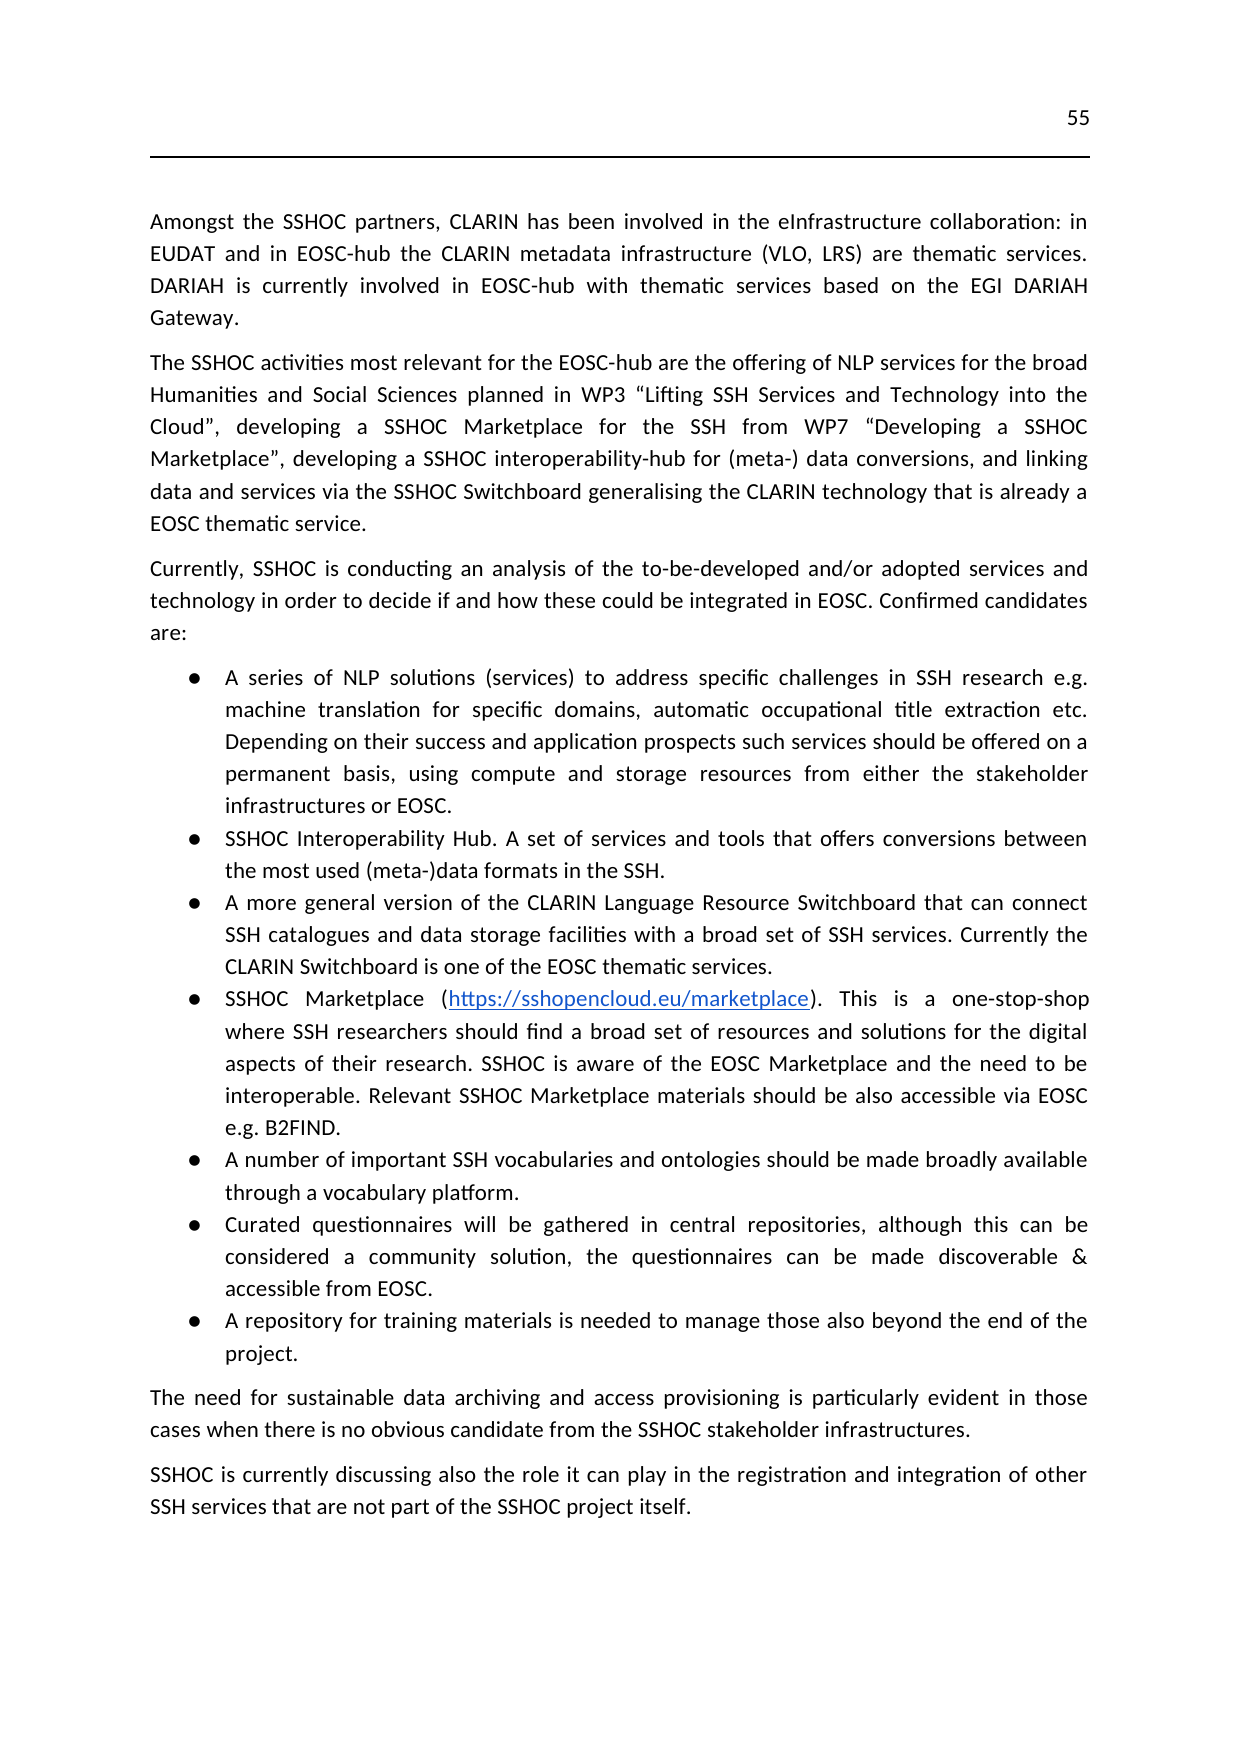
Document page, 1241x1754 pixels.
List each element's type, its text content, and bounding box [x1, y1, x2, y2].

list A number of important SSH vocabularies and ontologies should be made broadly available through a vocabulary platform. [187, 1146, 1090, 1206]
text Currently, SSHOC is conducting an analysis of the to-be-developed and/or adopted services and technology in order to decide if and how these could be integrated in EOSC. Confirmed candidates are: [150, 554, 1090, 646]
list SSHOC Interoperability Hub. A set of services and tools that offers conversions between the most used (meta-)data formats in the SSH. [187, 824, 1090, 884]
text The need for sustainable data archiving and access provisioning is particularly evident in those cases when there is no obvious candidate from the SSHOC stakeholder infrastructures. [150, 1383, 1090, 1443]
list A repository for training materials is needed to manage those also beyond the end of the project. [187, 1306, 1090, 1367]
list A series of NLP solutions (services) to address specific challenges in SSH research e.g. machine translation for specific domains, automatic occupational title extraction etc. Depending on their success and application prospects such services should be offered on a permanent basis, using compute and storage resources from either the stakeholder infrastructures or EOSC. [187, 663, 1090, 819]
list SSHOC Marketplace (https://sshopencloud.eu/marketplace). This is a one-stop-shop where SSH researchers should find a broad set of resources and solutions for the digital aspects of their research. SSHOC is aware of the EOSC Marketplace and the need to be interoperable. Relevant SSHOC Marketplace materials should be also accessible via EOSC e.g. B2FIND. [187, 984, 1090, 1141]
text SSHOC is currently discussing also the role it can play in the registration and integration of other SSH services that are not part of the SSHOC project itself. [150, 1460, 1090, 1520]
list Curated questionnaires will be gathered in central repositories, although this can be considered a community solution, the questionnaires can be made discoverable & accessible from EOSC. [187, 1210, 1090, 1302]
text The SSHOC activities most relevant for the EOSC-hub are the offering of NLP services for the broad Humanities and Social Sciences planned in WP3 “Lifting SSH Services and Technology into the Cloud”, developing a SSHOC Marketplace for the SSH from WP7 “Developing a SSHOC Marketplace”, developing a SSHOC interoperability-hub for (meta-) data conversions, and linking data and services via the SSHOC Switchboard generalising the CLARIN technology that is already a EOSC thematic service. [150, 348, 1090, 537]
list A more general version of the CLARIN Language Resource Switchboard that can connect SSH catalogues and data storage facilities with a broad set of SSH services. Currently the CLARIN Switchboard is one of the EOSC thematic services. [187, 888, 1090, 980]
text Amongst the SSHOC partners, CLARIN has been involved in the eInfrastructure collaboration: in EUDAT and in EOSC-hub the CLARIN metadata infrastructure (VLO, LRS) are thematic services. DARIAH is currently involved in EOSC-hub with thematic services based on the EGI DARIAH Gateway. [150, 207, 1090, 331]
